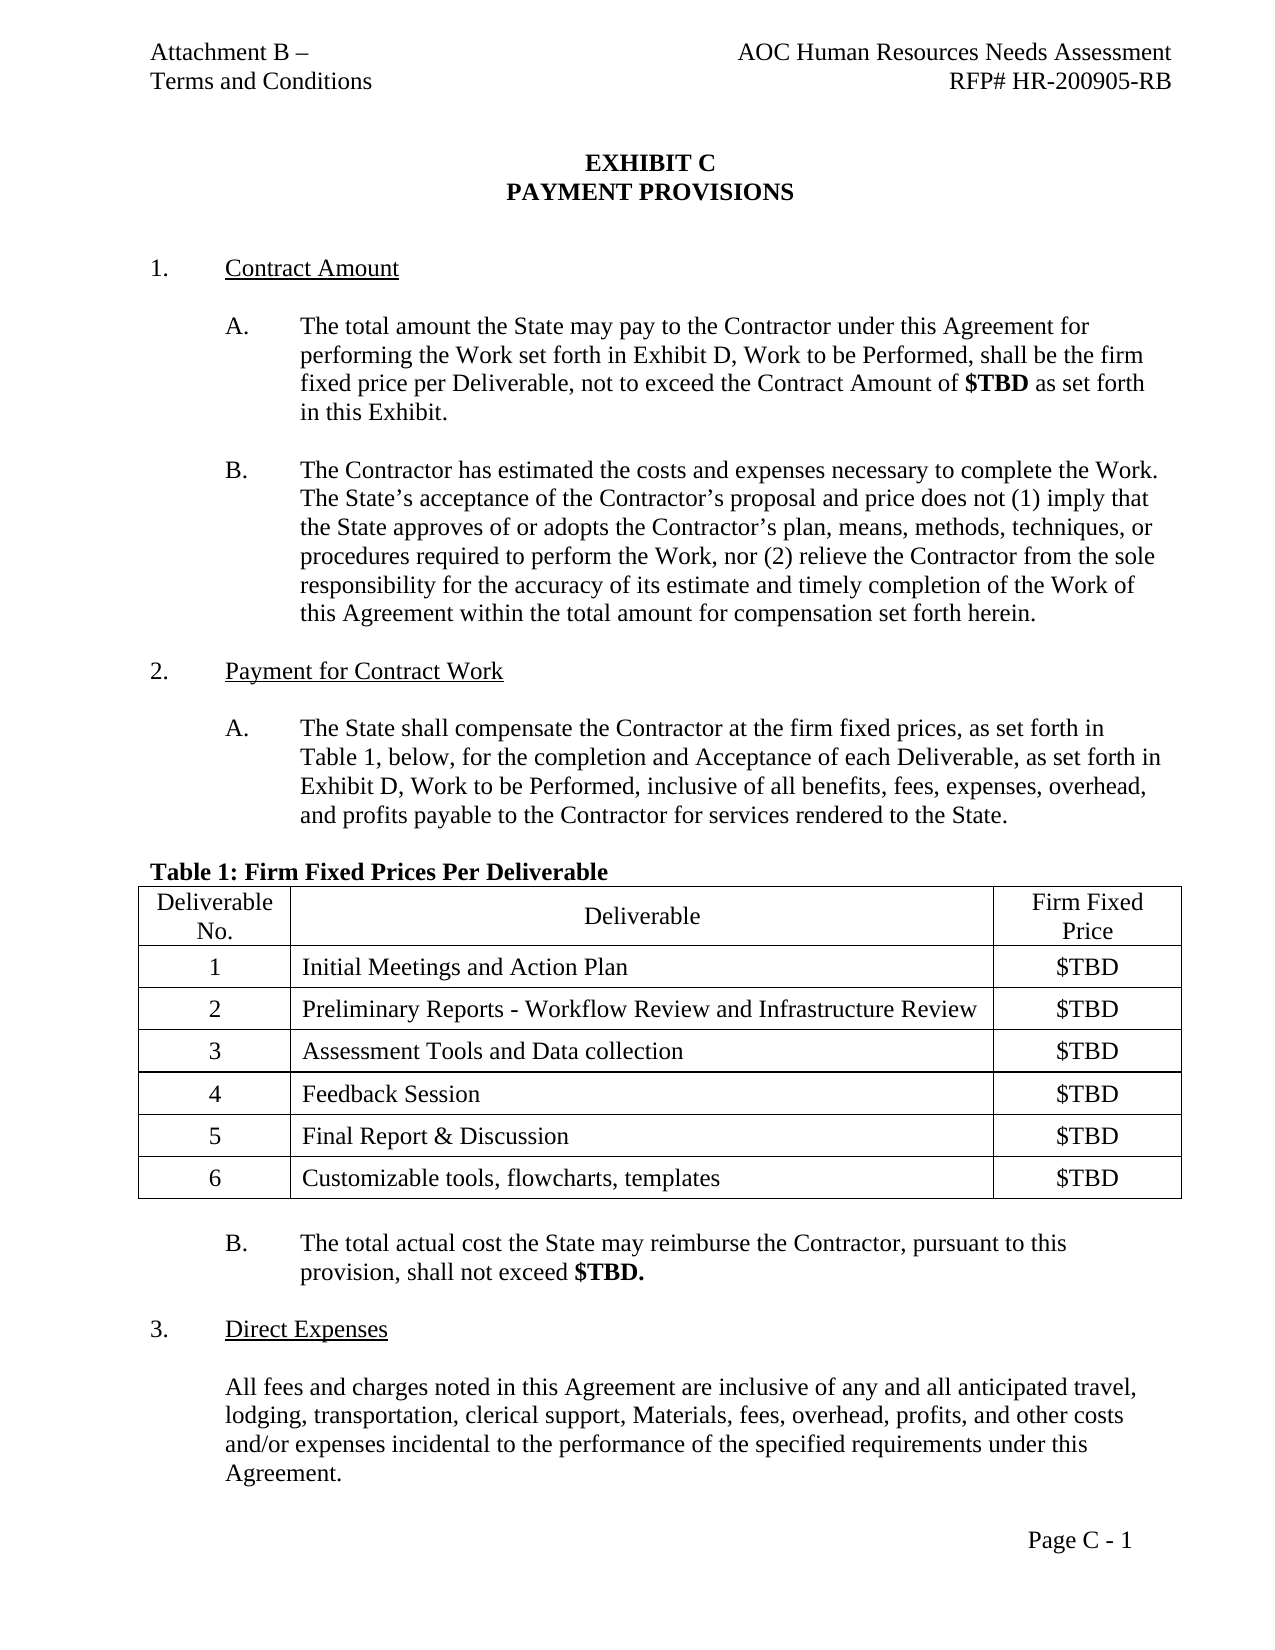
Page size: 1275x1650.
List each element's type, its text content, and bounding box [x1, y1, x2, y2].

list The total amount the State may pay to the Contractor under this Agreement for performing the Work set forth in Exhibit D, Work to be Performed, shall be the firm fixed price per Deliverable, not to exceed the Contract Amount of $TBD as set forth in this Exhibit. [225, 311, 1170, 426]
table_cell $TBD [994, 1157, 1181, 1198]
table_header Table 1: Firm Fixed Prices Per Deliverable [139, 857, 1181, 886]
table_cell Final Report & Discussion [291, 1115, 993, 1156]
table_cell $TBD [994, 1030, 1181, 1071]
table_cell $TBD [994, 1115, 1181, 1156]
list The State shall compensate the Contractor at the firm fixed prices, as set forth in Table 1, below, for the completion and Acceptance of each Deliverable, as set forth in Exhibit D, Work to be Performed, inclusive of all benefits, fees, expenses, overhead, and profits payable to the Contractor for services rendered to the State. [225, 713, 1170, 828]
table_cell Preliminary Reports - Workflow Review and Infrastructure Review [291, 988, 993, 1029]
table_cell 4 [139, 1073, 290, 1114]
table_cell $TBD [994, 946, 1181, 987]
table_cell 5 [139, 1115, 290, 1156]
list Contract Amount [150, 253, 1170, 282]
table_cell 6 [139, 1157, 290, 1198]
list The Contractor has estimated the costs and expenses necessary to complete the Work. The State’s acceptance of the Contractor’s proposal and price does not (1) imply that the State approves of or adopts the Contractor’s plan, means, methods, techniques, or procedures required to perform the Work, nor (2) relieve the Contractor from the sole responsibility for the accuracy of its estimate and timely completion of the Work of this Agreement within the total amount for compensation set forth herein. [225, 455, 1170, 627]
list The total actual cost the State may reimburse the Contractor, pursuant to this provision, shall not exceed $TBD. [225, 1228, 1170, 1286]
table_cell Deliverable [291, 887, 993, 944]
table_cell Assessment Tools and Data collection [291, 1030, 993, 1071]
table_cell Firm Fixed Price [994, 887, 1181, 944]
table_cell 3 [139, 1030, 290, 1071]
table_cell 2 [139, 988, 290, 1029]
table_cell Deliverable No. [139, 887, 290, 944]
subtitle EXHIBIT C [150, 148, 1151, 177]
table_cell Initial Meetings and Action Plan [291, 946, 993, 987]
table_cell 1 [139, 946, 290, 987]
table_cell Customizable tools, flowcharts, templates [291, 1157, 993, 1198]
table_cell Feedback Session [291, 1073, 993, 1114]
list Payment for Contract Work [150, 656, 1170, 685]
subtitle PAYMENT PROVISIONS [150, 177, 1151, 205]
table_cell $TBD [994, 988, 1181, 1029]
table_cell $TBD [994, 1073, 1181, 1114]
text All fees and charges noted in this Agreement are inclusive of any and all anticipated travel, lodging, transportation, clerical support, Materials, fees, overhead, profits, and other costs and/or expenses incidental to the performance of the specified requirements under this Agreement. [225, 1372, 1170, 1487]
list Direct Expenses [150, 1314, 1170, 1343]
